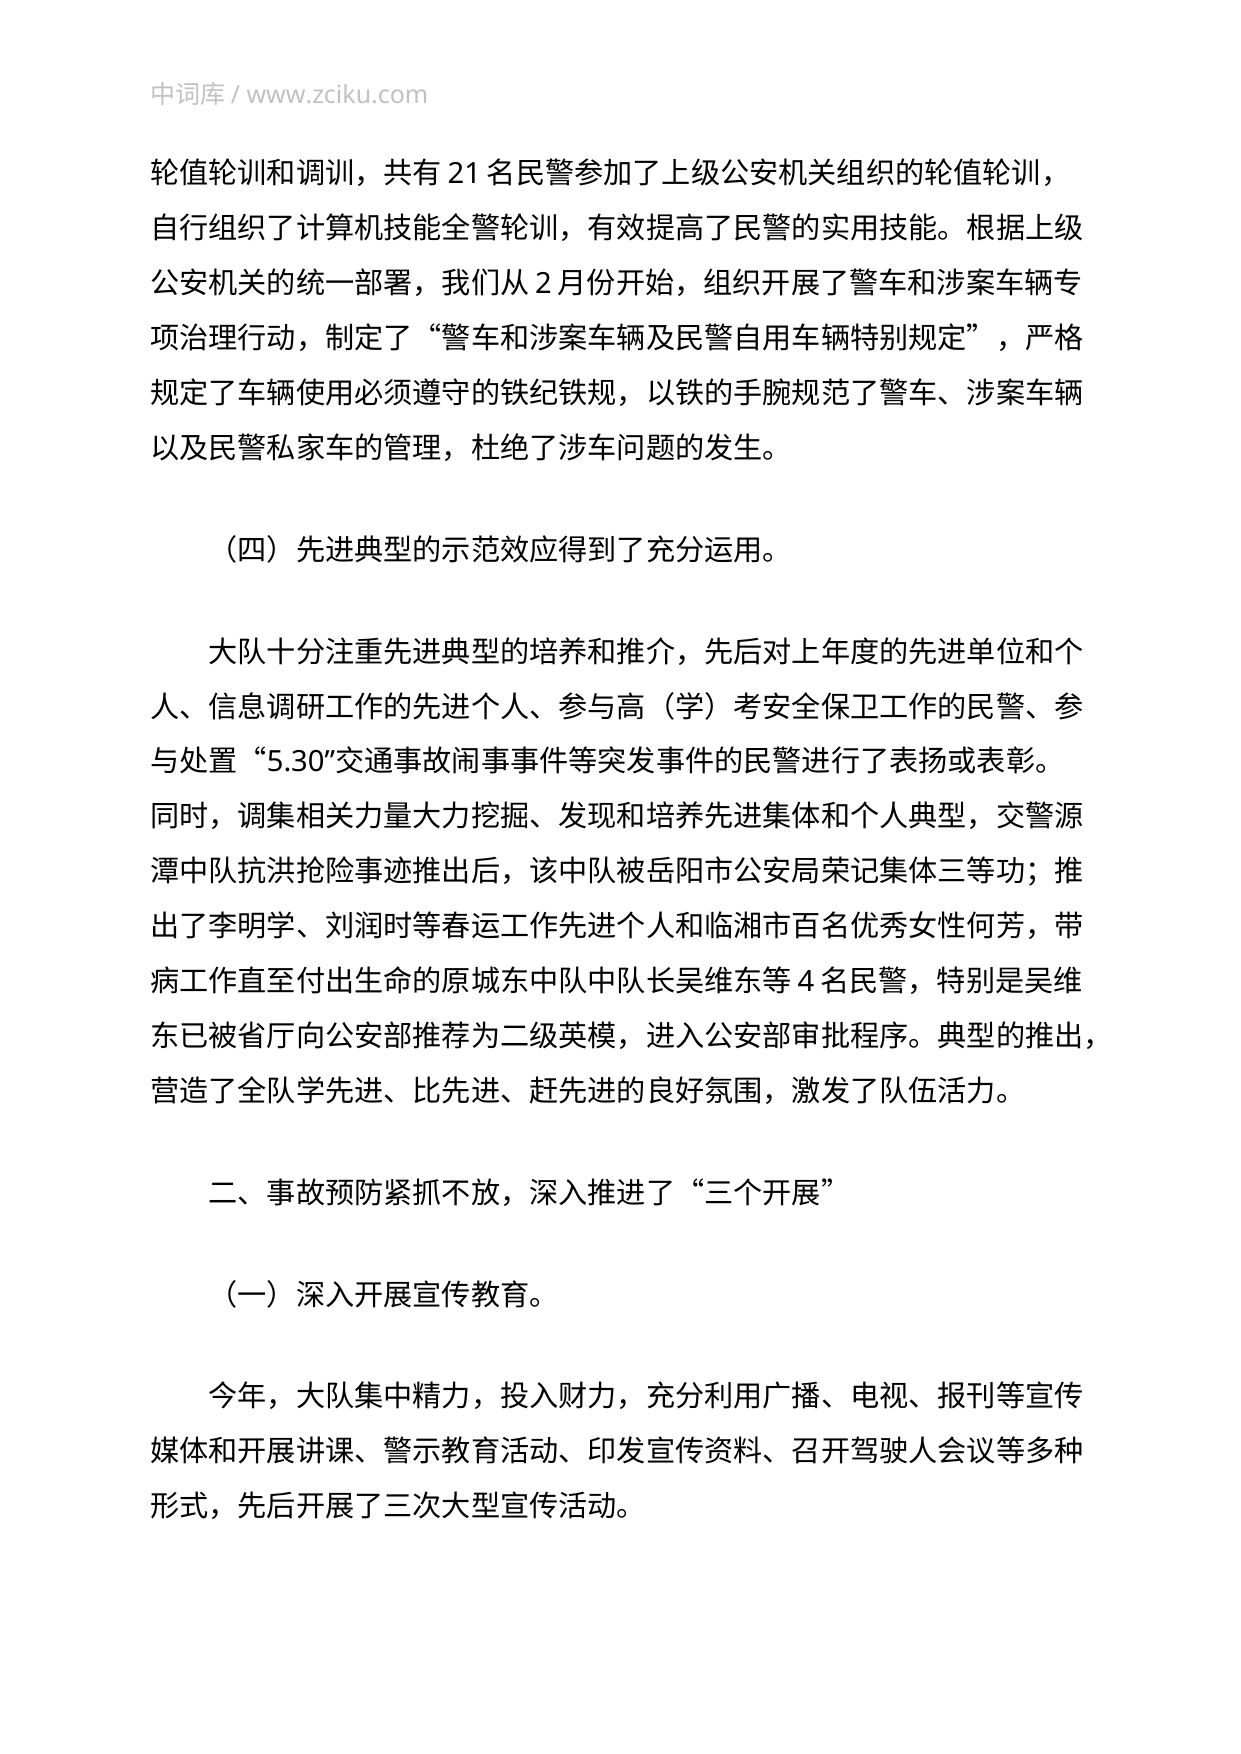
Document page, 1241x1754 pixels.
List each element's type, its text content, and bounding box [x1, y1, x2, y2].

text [150, 150, 1090, 467]
text 今年，大队集中精力，投入财力，充分利用广播、电视、报刊等宣传媒体和开展讲课、警示教育活动、印发宣传资料、召开驾驶人会议等多种形式，先后开展了三次大型宣传活动。 [150, 1373, 1090, 1525]
text 二、事故预防紧抓不放，深入推进了“三个开展” [150, 1169, 1090, 1212]
text （一）深入开展宣传教育。 [150, 1271, 1090, 1313]
text 大队十分注重先进典型的培养和推介，先后对上年度的先进单位和个人、信息调研工作的先进个人、参与高（学）考安全保卫工作的民警、参与处置“5.30”交通事故闹事事件等突发事件的民警进行了表扬或表彰。同时，调集相关力量大力挖掘、发现和培养先进集体和个人典型，交警源潭中队抗洪抢险事迹推出后，该中队被岳阳市公安局荣记集体三等功；推出了李明学、刘润时等春运工作先进个人和临湘市百名优秀女性何芳，带病工作直至付出生命的原城东中队中队长吴维东等4名民警，特别是吴维东已被省厅向公安部推荐为二级英模，进入公安部审批程序。典型的推出，营造了全队学先进、比先进、赶先进的良好氛围，激发了队伍活力。 [150, 628, 1090, 1110]
text （四）先进典型的示范效应得到了充分运用。 [150, 526, 1090, 569]
